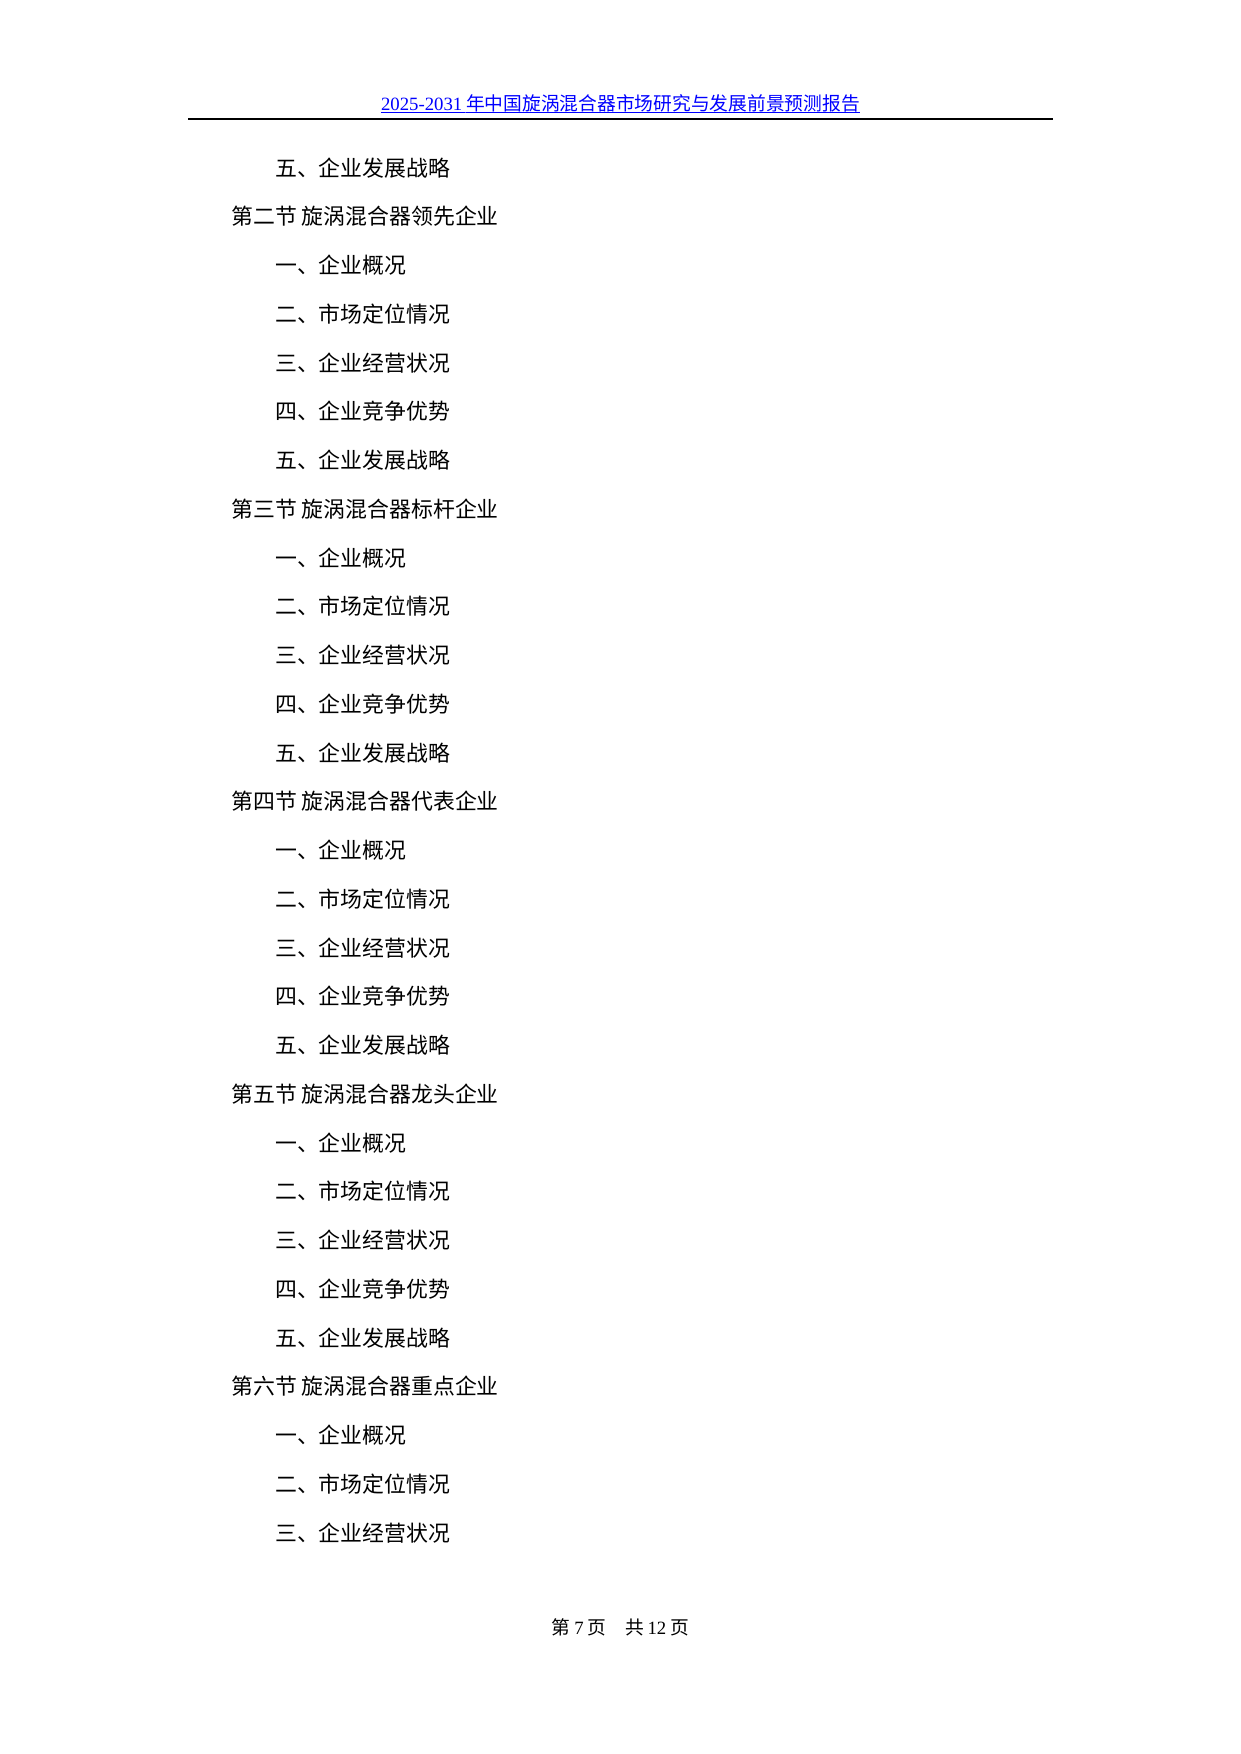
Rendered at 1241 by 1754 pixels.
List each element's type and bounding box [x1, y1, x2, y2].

text [187, 150, 1053, 1548]
